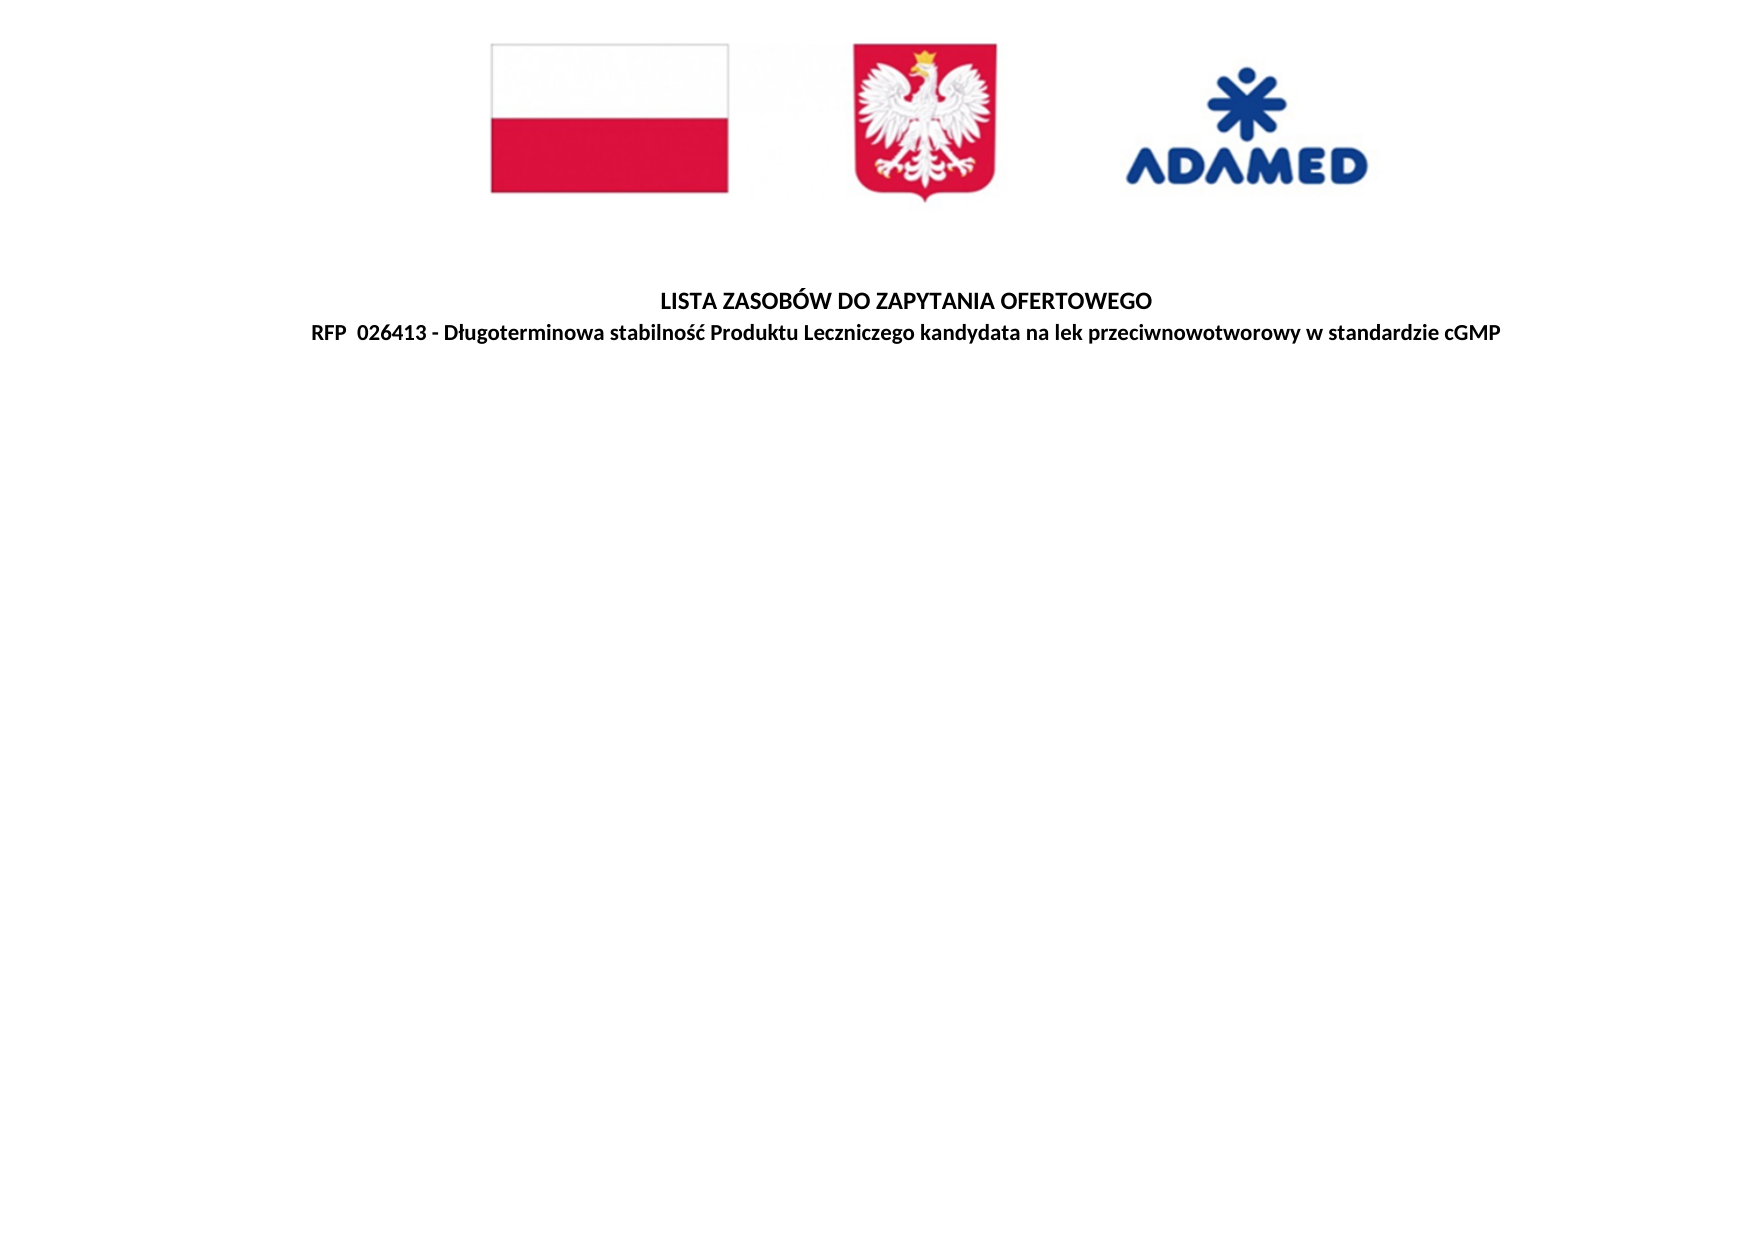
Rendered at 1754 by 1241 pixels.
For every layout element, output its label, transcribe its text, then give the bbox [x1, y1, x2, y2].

text LISTA ZASOBÓW DO ZAPYTANIA OFERTOWEGO [89, 285, 1724, 316]
picture [457, 29, 1403, 225]
text RFP 026413 - Długoterminowa stabilność Produktu Leczniczego kandydata na lek przeciwnowotworowy w standardzie cGMP [89, 318, 1724, 346]
